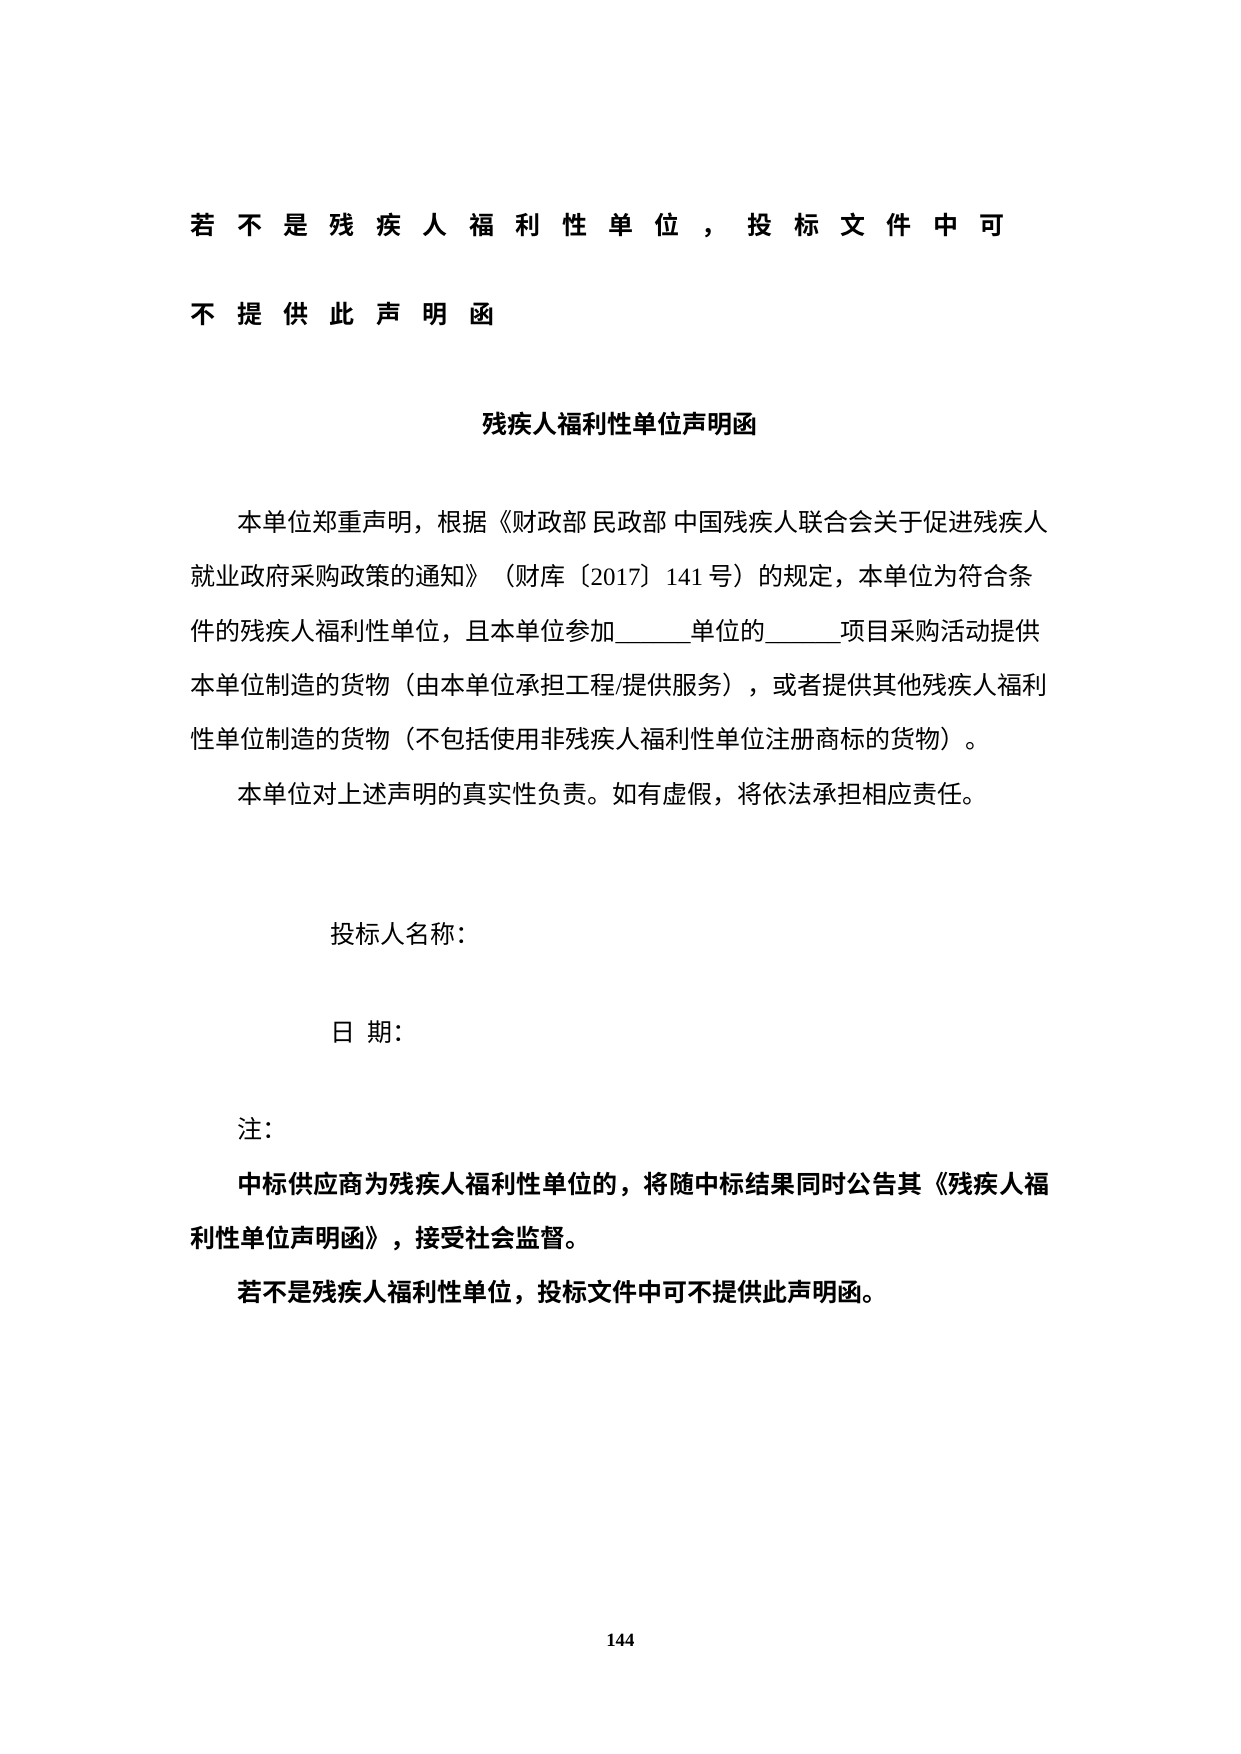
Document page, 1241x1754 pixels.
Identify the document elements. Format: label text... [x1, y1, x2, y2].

text 若不是残疾人福利性单位，投标文件中可不提供此声明函。 [190, 1273, 1050, 1309]
text 若不是残疾人福利性单位，投标文件中可不提供此声明函 [190, 194, 1050, 343]
text 注： [190, 1110, 1050, 1146]
text 中标供应商为残疾人福利性单位的，将随中标结果同时公告其《残疾人福利性单位声明函》，接受社会监督。 [190, 1164, 1050, 1255]
text 本单位郑重声明，根据《财政部 民政部 中国残疾人联合会关于促进残疾人就业政府采购政策的通知》（财库〔2017〕141号）的规定，本单位为符合条件的残疾人福利性单位，且本单位参加______单位的______项目采购活动提供本单位制造的货物（由本单位承担工程/提供服务），或者提供其他残疾人福利性单位制造的货物（不包括使用非残疾人福利性单位注册商标的货物）。 [190, 502, 1050, 756]
text 残疾人福利性单位声明函 [190, 405, 1050, 441]
text 日 期： [190, 1012, 1050, 1048]
text 投标人名称： [190, 915, 1050, 951]
text 本单位对上述声明的真实性负责。如有虚假，将依法承担相应责任。 [190, 774, 1050, 810]
